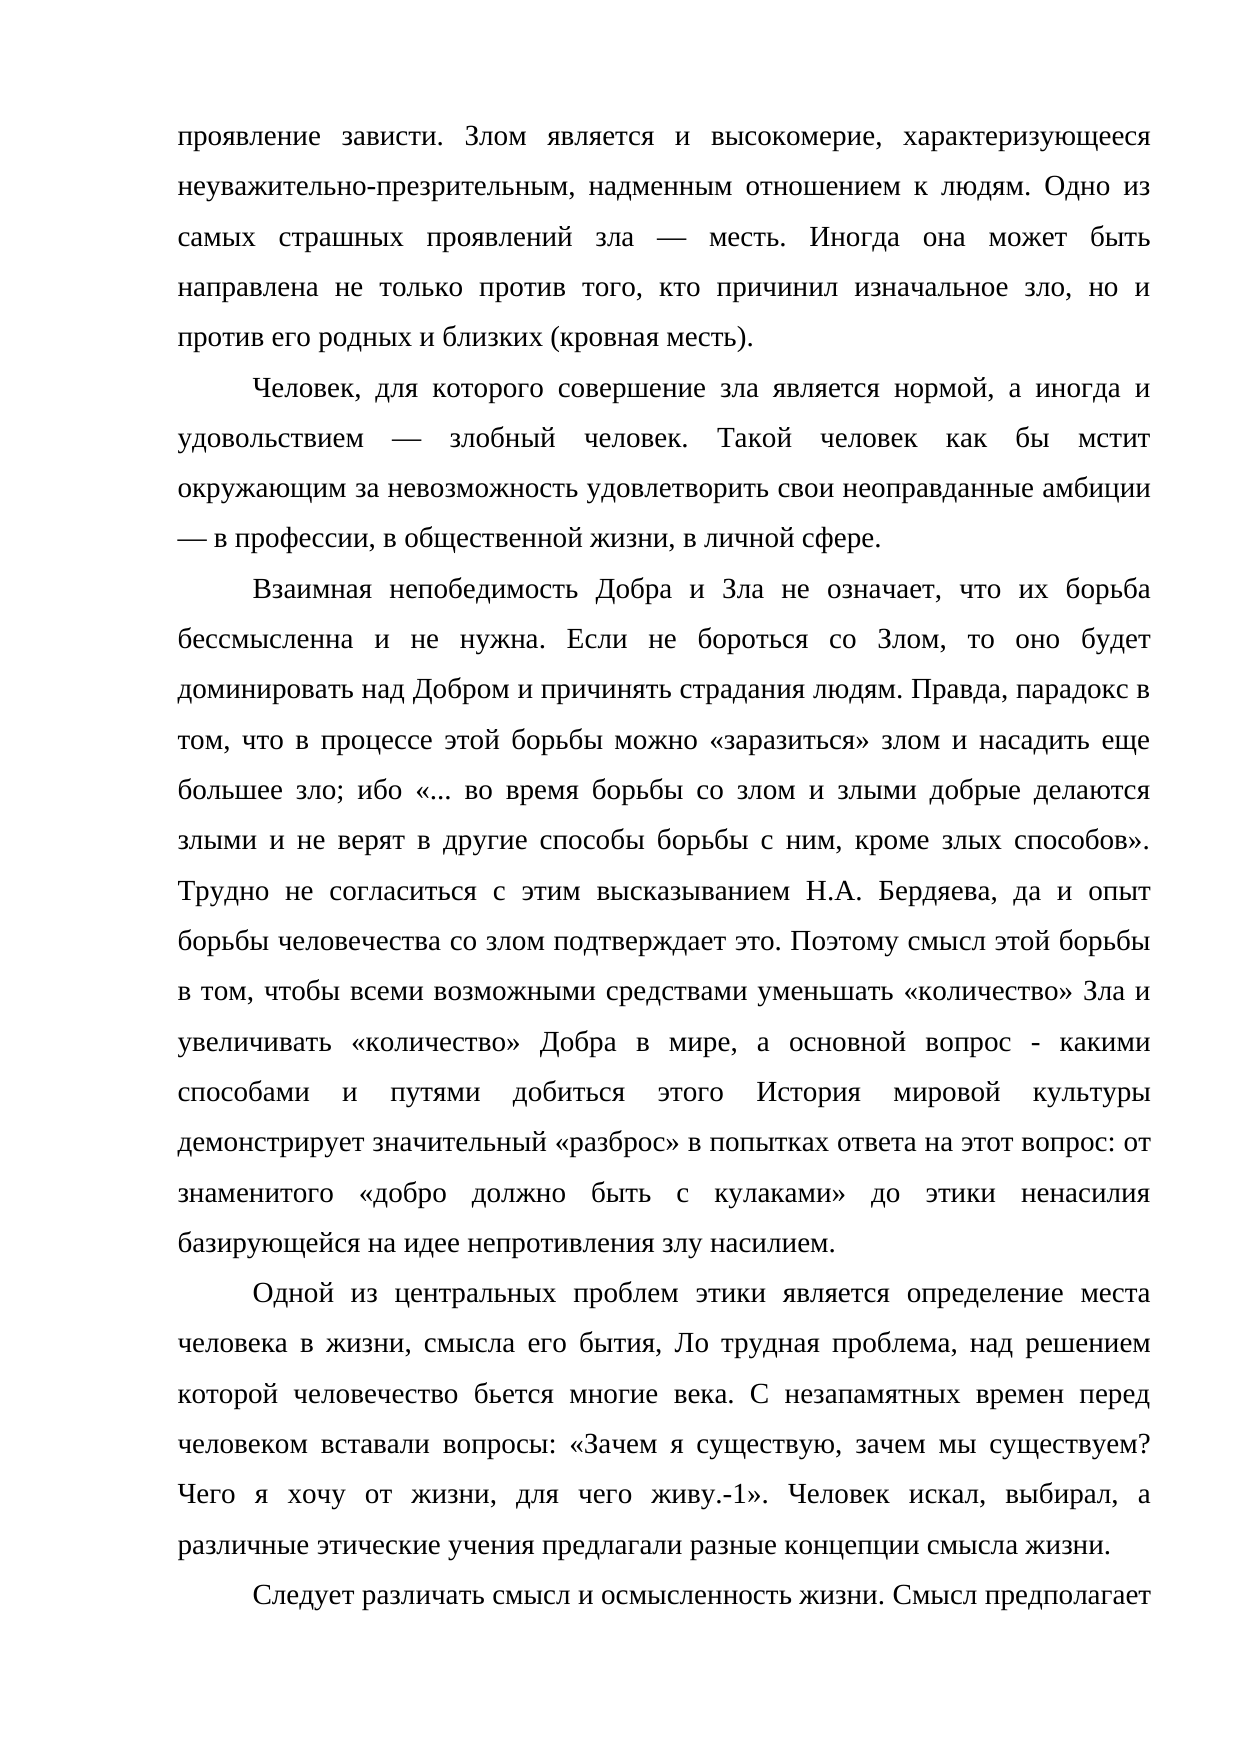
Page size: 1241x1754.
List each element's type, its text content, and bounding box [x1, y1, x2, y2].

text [177, 1577, 1152, 1611]
text Человек, для которого совершение зла является нормой, а иногда и удовольствием — злобный человек. Такой человек как бы мстит окружающим за невозможность удовлетворить свои неоправданные амбиции — в профессии, в общественной жизни, в личной сфере. [177, 370, 1152, 554]
text Взаимная непобедимость Добра и Зла не означает, что их борьба бессмысленна и не нужна. Если не бороться со Злом, то оно будет доминировать над Добром и причинять страдания людям. Правда, парадокс в том, что в процессе этой борьбы можно «заразиться» злом и насадить еще большее зло; ибо «... во время борьбы со злом и злыми добрые делаются злыми и не верят в другие способы борьбы с ним, кроме злых способов». Трудно не согласиться с этим высказыванием Н.А. Бердяева, да и опыт борьбы человечества со злом подтверждает это. Поэтому смысл этой борьбы в том, чтобы всеми возможными средствами уменьшать «количество» Зла и увеличивать «количество» Добра в мире, а основной вопрос - какими способами и путями добиться этого История мировой культуры демонстрирует значительный «разброс» в попытках ответа на этот вопрос: от знаменитого «добро должно быть с кулаками» до этики ненасилия базирующейся на идее непротивления злу насилием. [177, 571, 1152, 1258]
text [177, 118, 1152, 353]
text Одной из центральных проблем этики является определение места человека в жизни, смысла его бытия, Ло трудная проблема, над решением которой человечество бьется многие века. С незапамятных времен перед человеком вставали вопросы: «Зачем я существую, зачем мы существуем? Чего я хочу от жизни, для чего живу.-1». Человек искал, выбирал, а различные этические учения предлагали разные концепции смысла жизни. [177, 1275, 1152, 1560]
